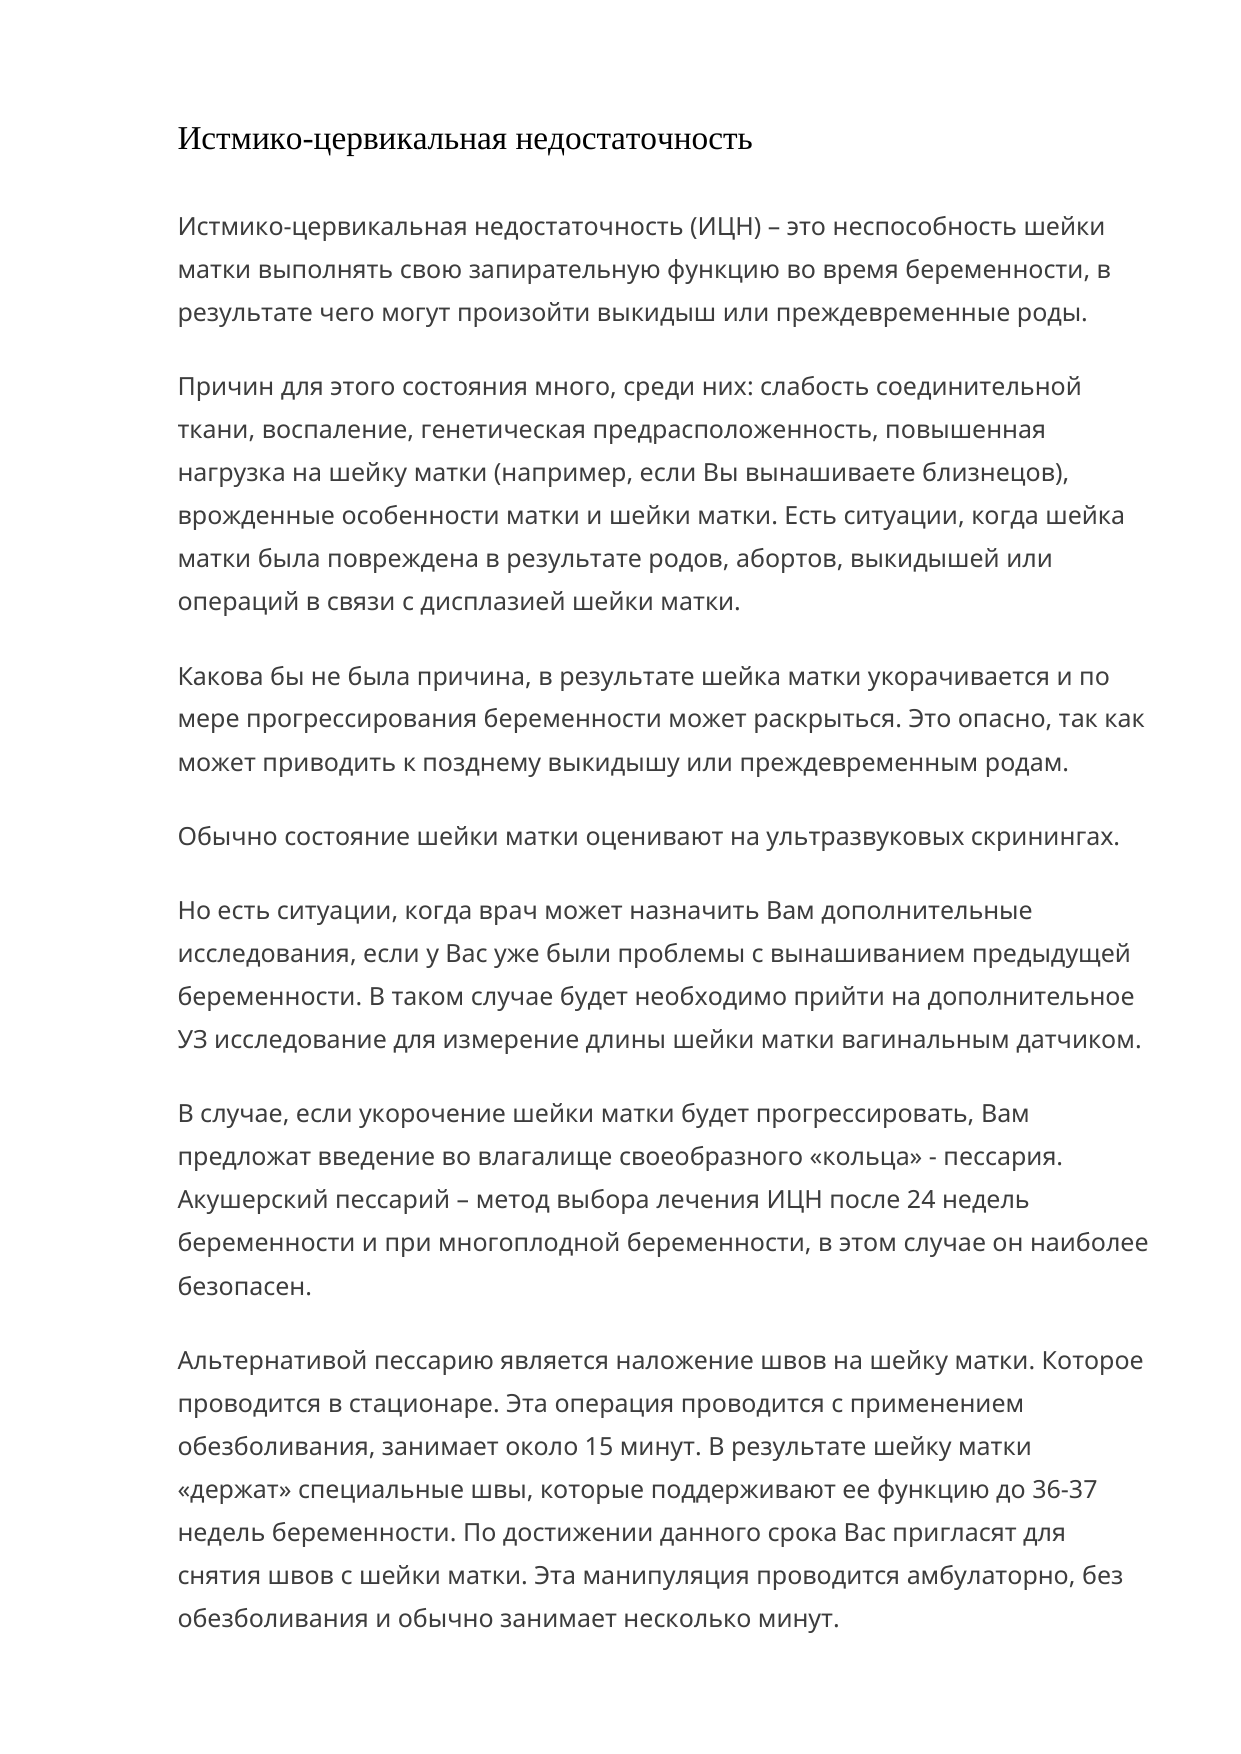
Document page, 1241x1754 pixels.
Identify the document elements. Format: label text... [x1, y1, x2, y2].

text Альтернативой пессарию является наложение швов на шейку матки. Которое проводится в стационаре. Эта операция проводится с применением обезболивания, занимает около 15 минут. В результате шейку матки «держат» специальные швы, которые поддерживают ее функцию до 36-37 недель беременности. По достижении данного срока Вас пригласят для снятия швов с шейки матки. Эта манипуляция проводится амбулаторно, без обезболивания и обычно занимает несколько минут. [177, 1333, 1152, 1634]
text Но есть ситуации, когда врач может назначить Вам дополнительные исследования, если у Вас уже были проблемы с вынашиванием предыдущей беременности. В таком случае будет необходимо прийти на дополнительное УЗ исследование для измерение длины шейки матки вагинальным датчиком. [177, 884, 1152, 1056]
text Истмико-цервикальная недостаточность (ИЦН) – это неспособность шейки матки выполнять свою запирательную функцию во время беременности, в результате чего могут произойти выкидыш или преждевременные роды. [177, 199, 1152, 328]
text Истмико-цервикальная недостаточность [177, 118, 1152, 156]
text Причин для этого состояния много, среди них: слабость соединительной ткани, воспаление, генетическая предрасположенность, повышенная нагрузка на шейку матки (например, если Вы вынашиваете близнецов), врожденные особенности матки и шейки матки. Есть ситуации, когда шейка матки была повреждена в результате родов, абортов, выкидышей или операций в связи с дисплазией шейки матки. [177, 360, 1152, 618]
text В случае, если укорочение шейки матки будет прогрессировать, Вам предложат введение во влагалище своеобразного «кольца» - пессария. Акушерский пессарий – метод выбора лечения ИЦН после 24 недель беременности и при многоплодной беременности, в этом случае он наиболее безопасен. [177, 1087, 1152, 1302]
text Обычно состояние шейки матки оценивают на ультразвуковых скринингах. [177, 809, 1152, 852]
text Какова бы не была причина, в результате шейка матки укорачивается и по мере прогрессирования беременности может раскрыться. Это опасно, так как может приводить к позднему выкидышу или преждевременным родам. [177, 649, 1152, 778]
